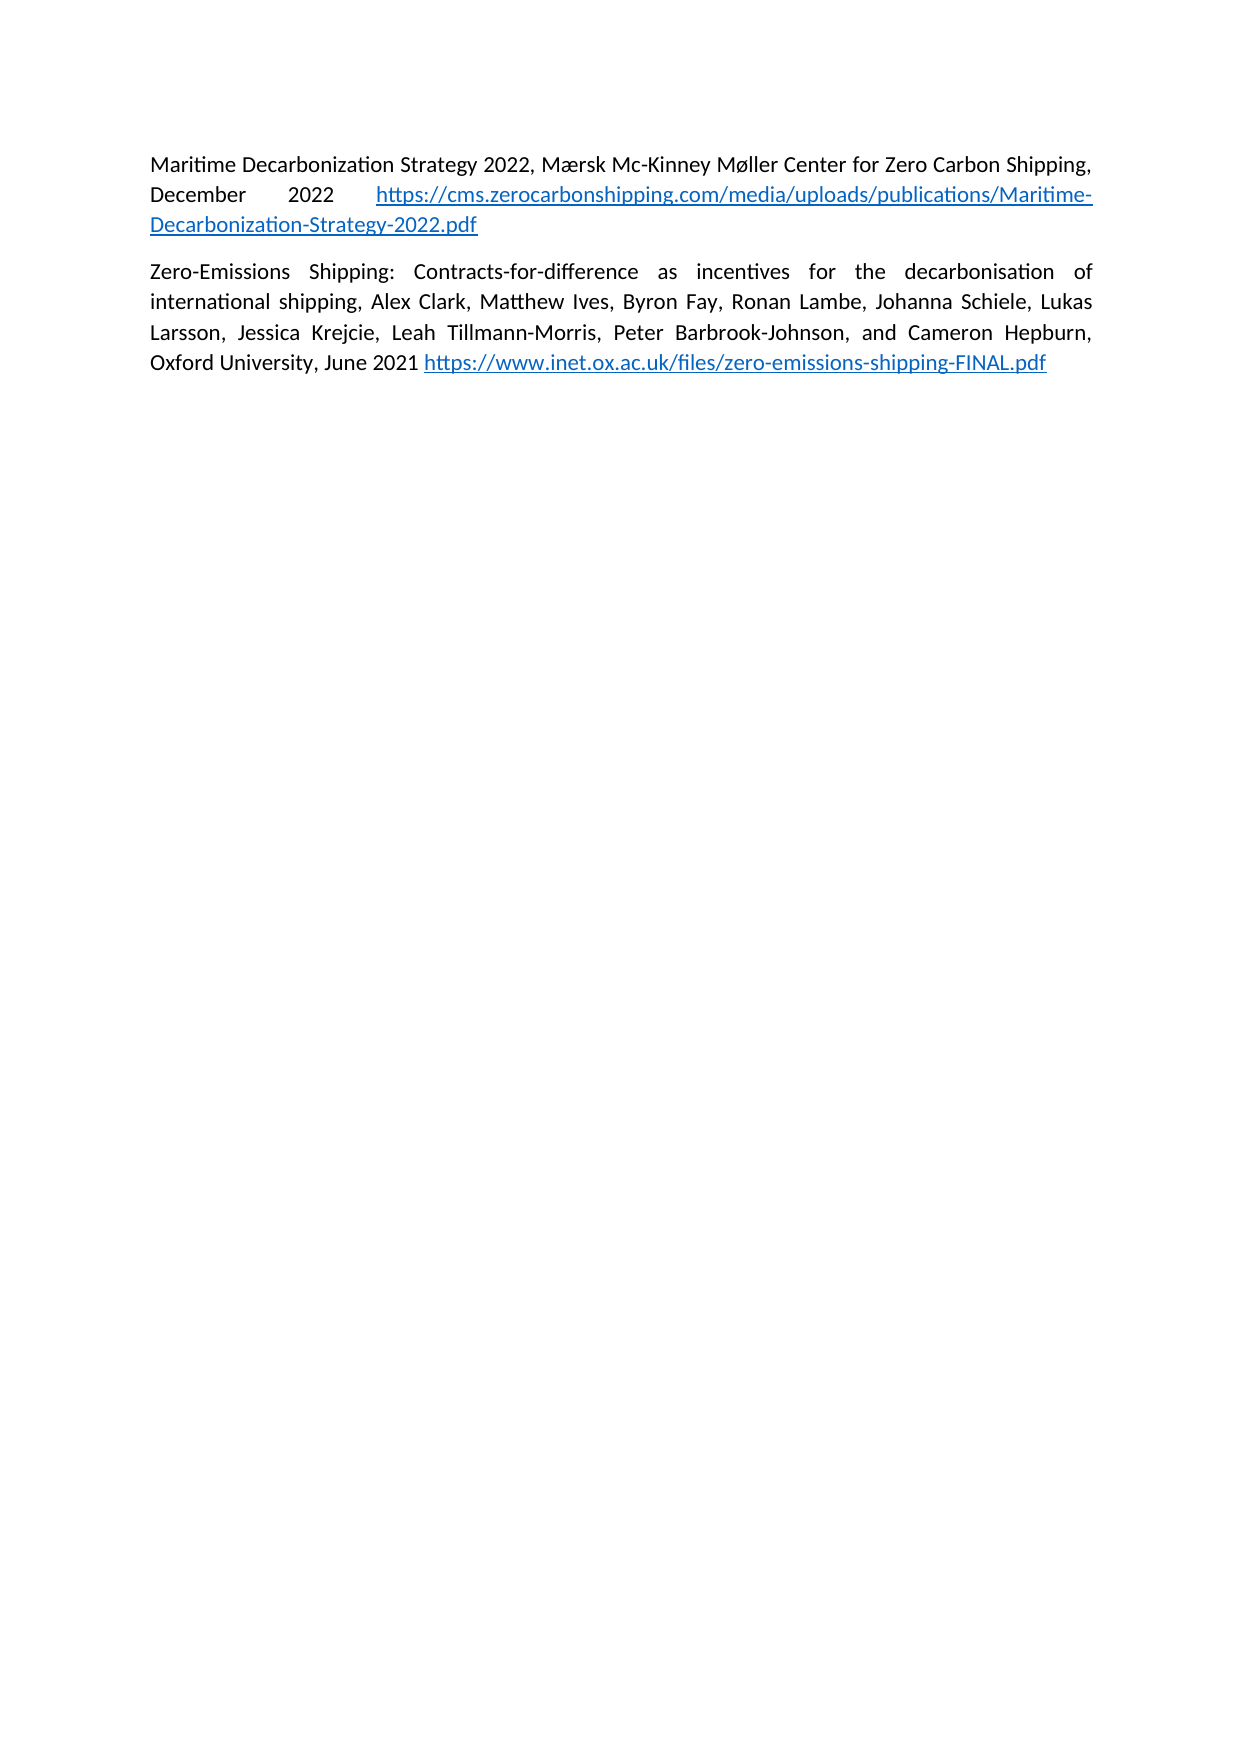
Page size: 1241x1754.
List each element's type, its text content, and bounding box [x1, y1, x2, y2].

text Maritime Decarbonization Strategy 2022, Mærsk Mc-Kinney Møller Center for Zero Carbon Shipping, December 2022 https://cms.zerocarbonshipping.com/media/uploads/publications/Maritime-Decarbonization-Strategy-2022.pdf [150, 150, 1093, 238]
text Zero-Emissions Shipping: Contracts-for-difference as incentives for the decarbonisation of international shipping, Alex Clark, Matthew Ives, Byron Fay, Ronan Lambe, Johanna Schiele, Lukas Larsson, Jessica Krejcie, Leah Tillmann-Morris, Peter Barbrook-Johnson, and Cameron Hepburn, Oxford University, June 2021 https://www.inet.ox.ac.uk/files/zero-emissions-shipping-FINAL.pdf [150, 257, 1093, 376]
